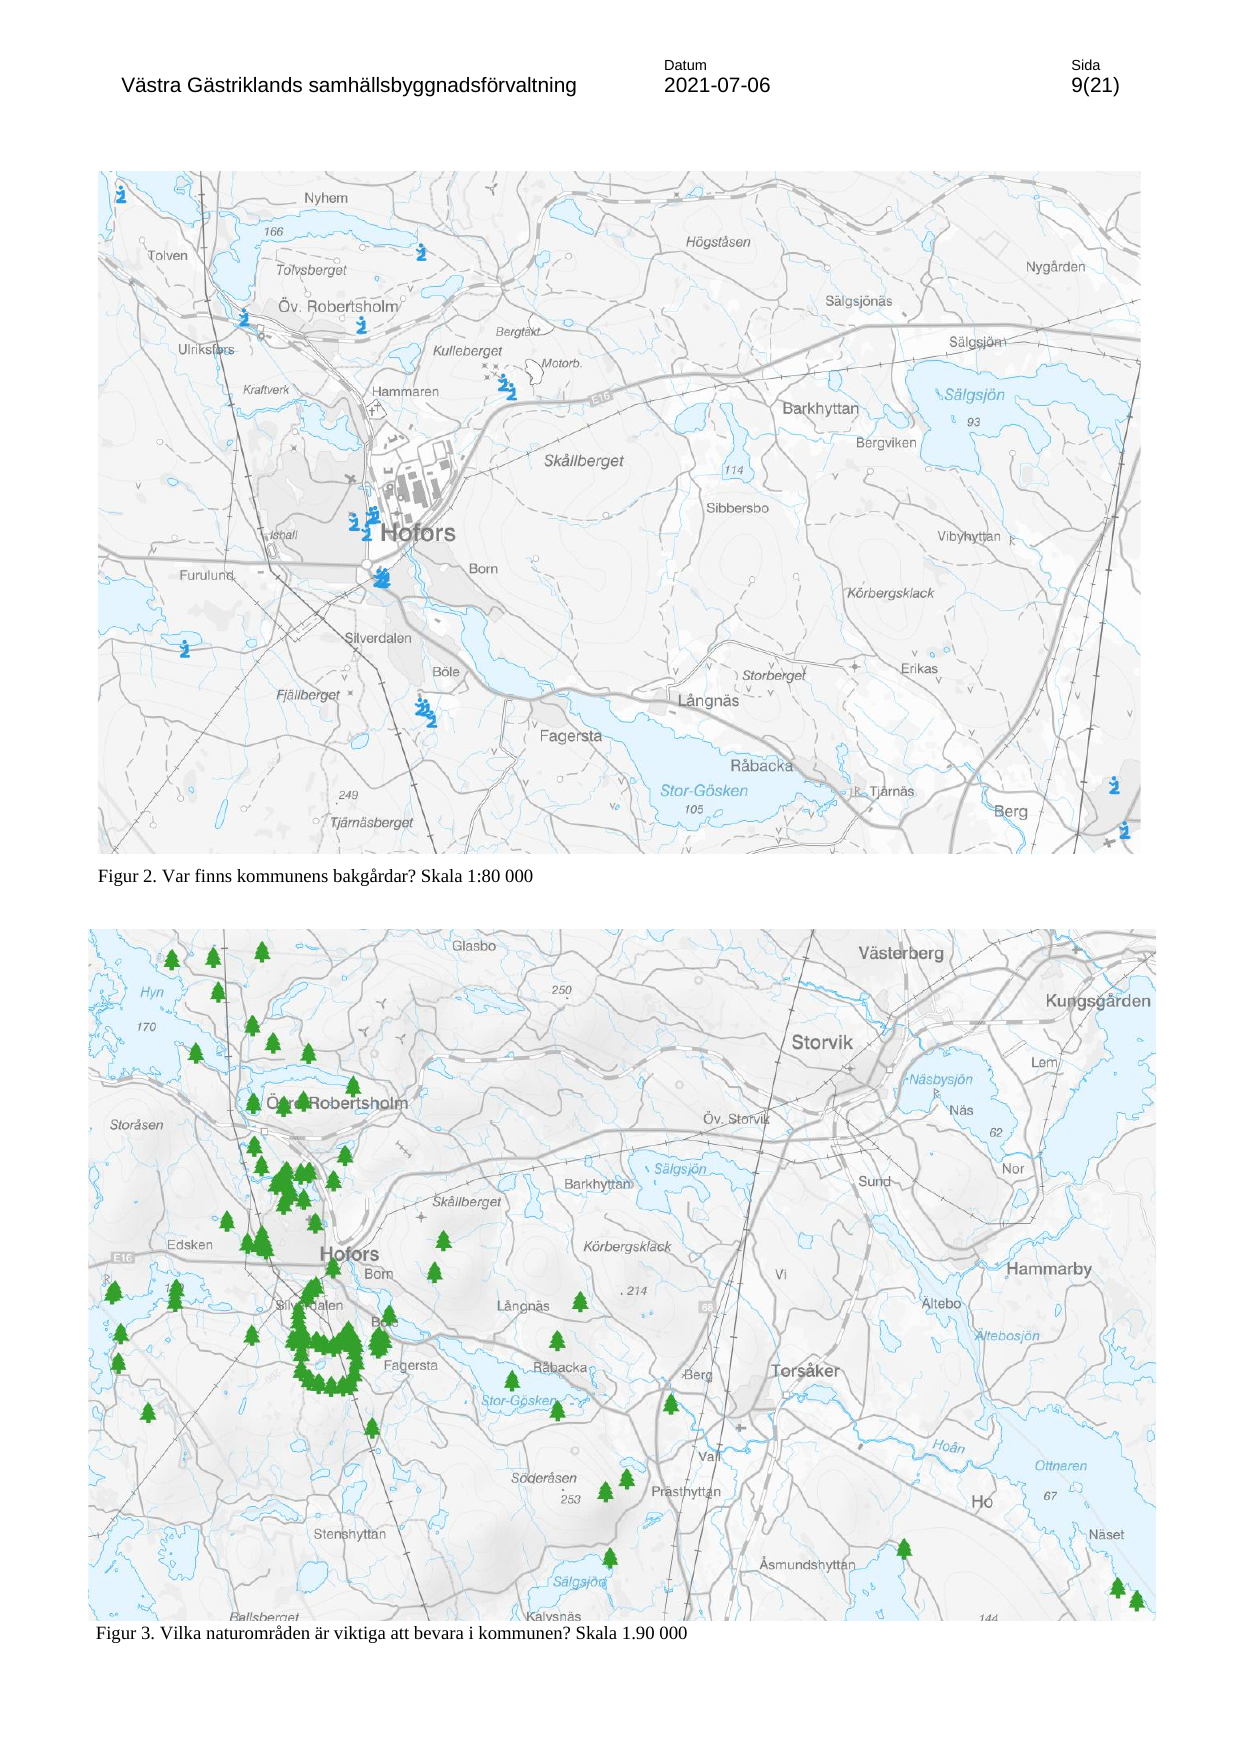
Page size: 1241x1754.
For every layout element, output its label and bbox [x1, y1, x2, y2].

picture [87, 929, 1155, 1619]
picture [96, 171, 1140, 852]
